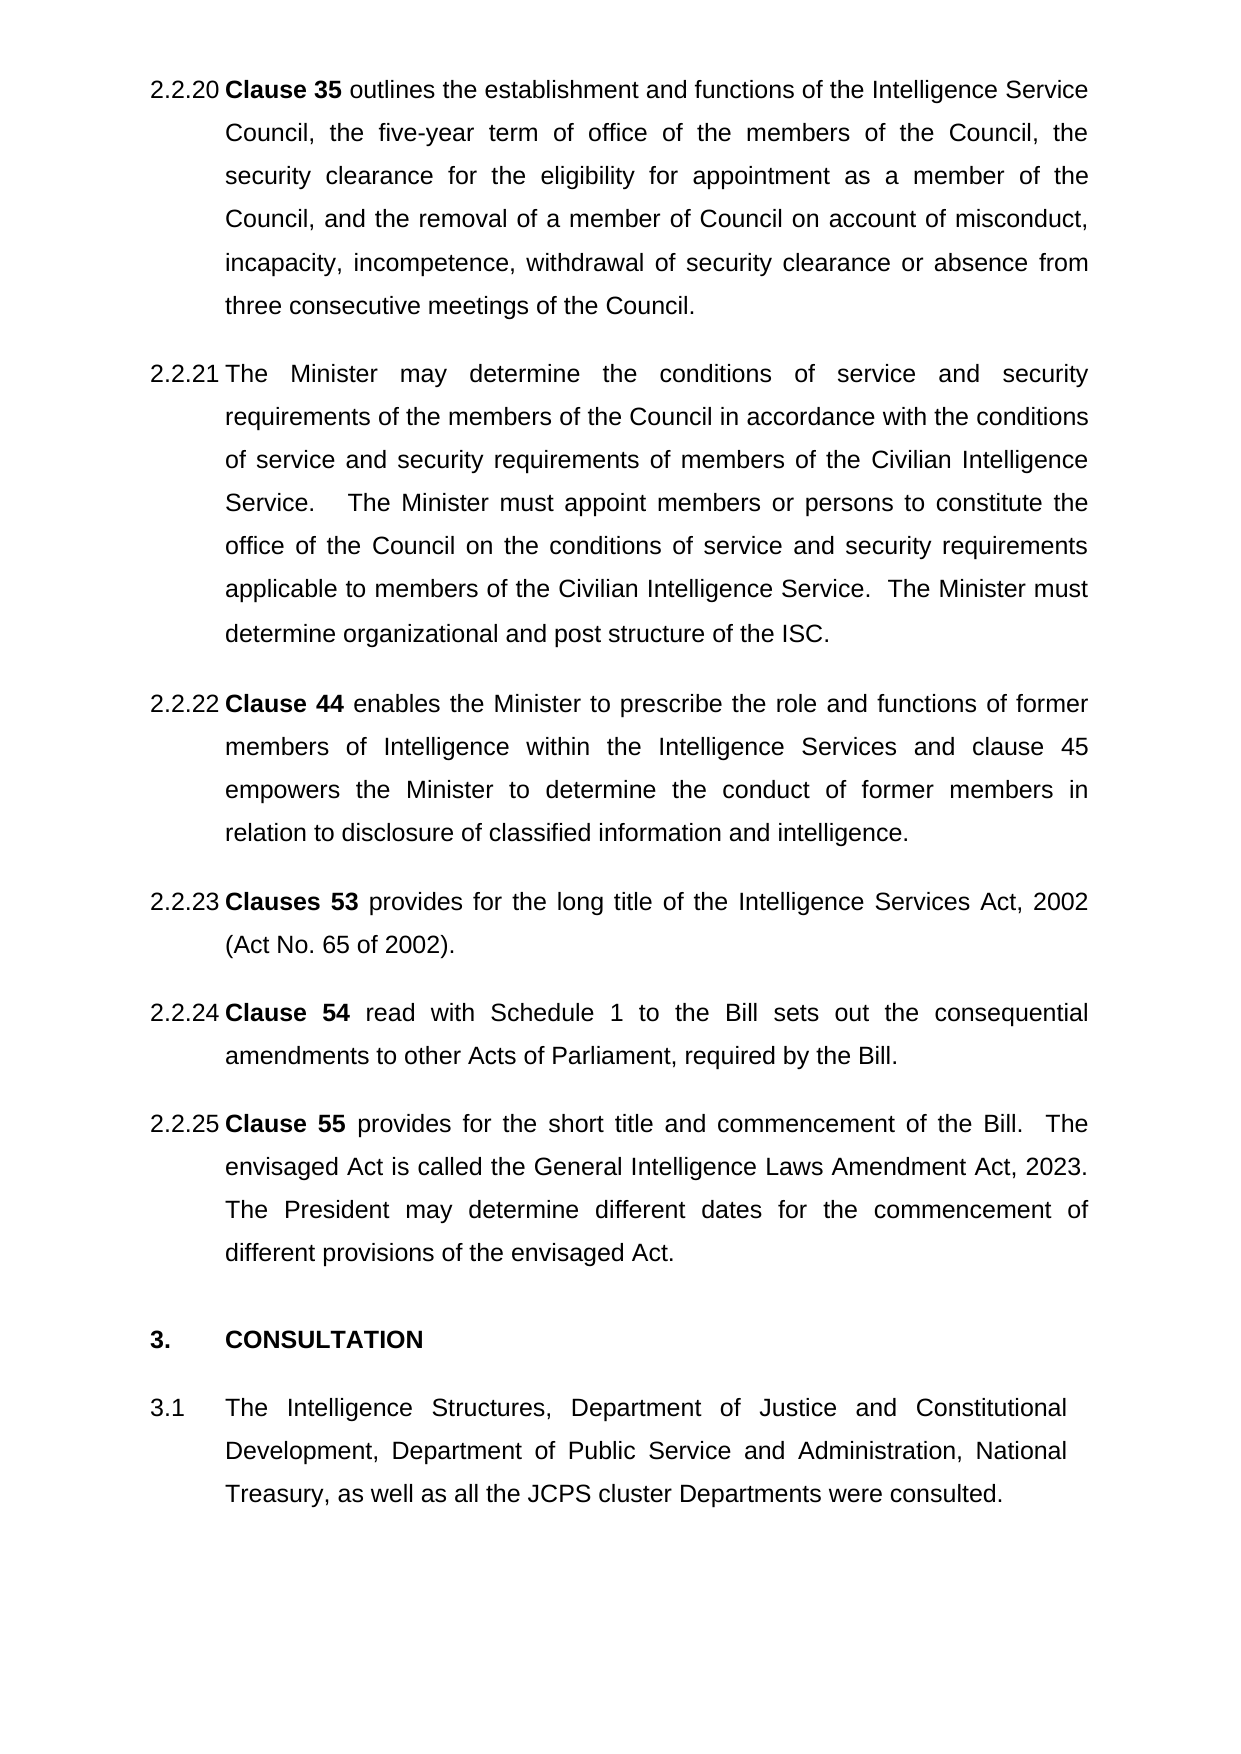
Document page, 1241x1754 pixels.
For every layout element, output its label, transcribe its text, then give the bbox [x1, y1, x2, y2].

list The Minister may determine the conditions of service and security requirements of the members of the Council in accordance with the conditions of service and security requirements of members of the Civilian Intelligence Service. The Minister must appoint members or persons to constitute the office of the Council on the conditions of service and security requirements applicable to members of the Civilian Intelligence Service. The Minister must determine organizational and post structure of the ISC. [150, 359, 1090, 649]
list Clause 55 provides for the short title and commencement of the Bill. The envisaged Act is called the General Intelligence Laws Amendment Act, 2023. The President may determine different dates for the commencement of different provisions of the envisaged Act. [150, 1109, 1090, 1267]
subtitle 3. CONSULTATION [150, 1325, 1090, 1353]
list Clause 54 read with Schedule 1 to the Bill sets out the consequential amendments to other Acts of Parliament, required by the Bill. [150, 998, 1090, 1070]
list Clause 44 enables the Minister to prescribe the role and functions of former members of Intelligence within the Intelligence Services and clause 45 empowers the Minister to determine the conduct of former members in relation to disclosure of classified information and intelligence. [150, 689, 1090, 847]
text 3.1 The Intelligence Structures, Department of Justice and Constitutional Development, Department of Public Service and Administration, National Treasury, as well as all the JCPS cluster Departments were consulted. [150, 1393, 1068, 1508]
list Clause 35 outlines the establishment and functions of the Intelligence Service Council, the five-year term of office of the members of the Council, the security clearance for the eligibility for appointment as a member of the Council, and the removal of a member of Council on account of misconduct, incapacity, incompetence, withdrawal of security clearance or absence from three consecutive meetings of the Council. [150, 75, 1090, 319]
list Clauses 53 provides for the long title of the Intelligence Services Act, 2002 (Act No. 65 of 2002). [150, 887, 1090, 958]
